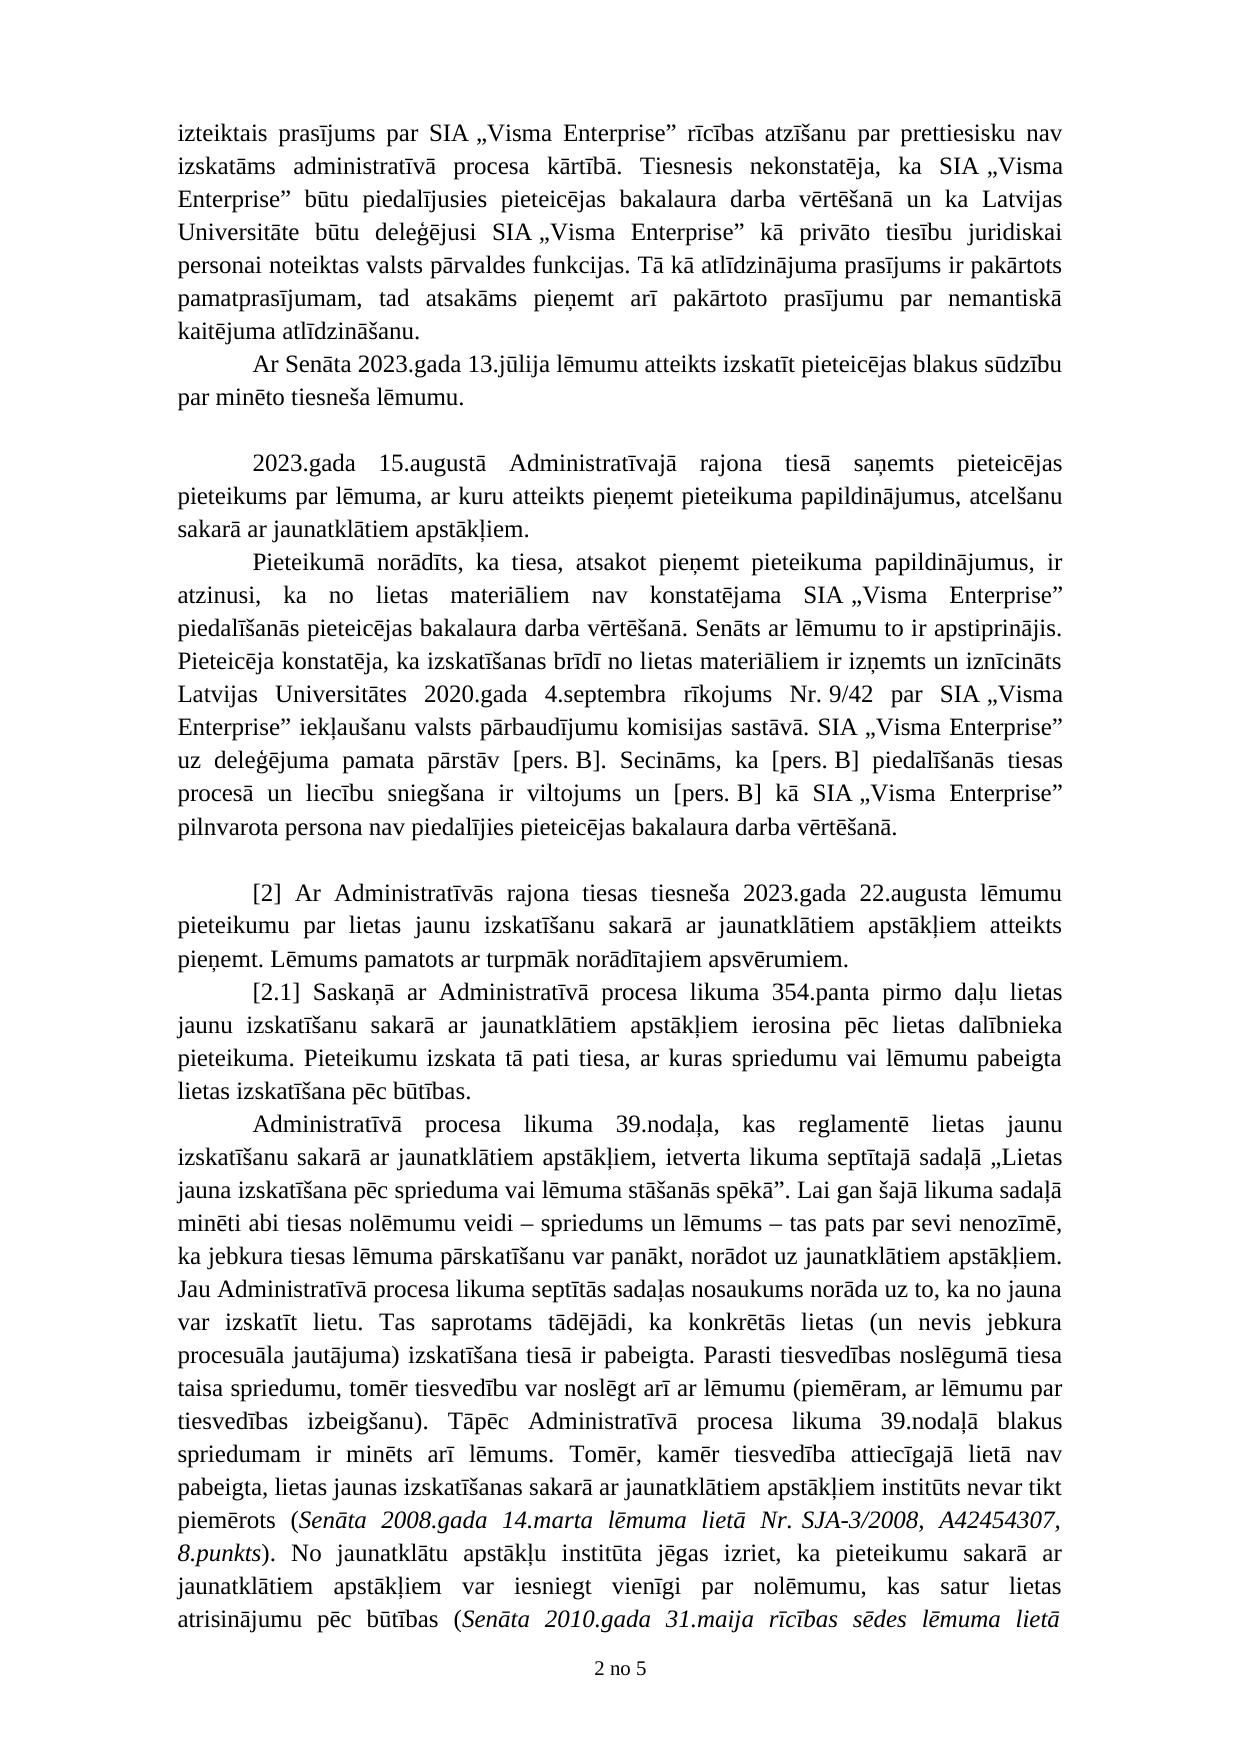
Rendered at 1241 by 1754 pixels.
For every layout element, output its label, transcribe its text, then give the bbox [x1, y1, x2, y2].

text Pieteikumā norādīts, ka tiesa, atsakot pieņemt pieteikuma papildinājumus, ir atzinusi, ka no lietas materiāliem nav konstatējama SIA „Visma Enterprise” piedalīšanās pieteicējas bakalaura darba vērtēšanā. Senāts ar lēmumu to ir apstiprinājis. Pieteicēja konstatēja, ka izskatīšanas brīdī no lietas materiāliem ir izņemts un iznīcināts Latvijas Universitātes 2020.gada 4.septembra rīkojums Nr. 9/42 par SIA „Visma Enterprise” iekļaušanu valsts pārbaudījumu komisijas sastāvā. SIA „Visma Enterprise” uz deleģējuma pamata pārstāv [pers. B]. Secināms, ka [pers. B] piedalīšanās tiesas procesā un liecību sniegšana ir viltojums un [pers. B] kā SIA „Visma Enterprise” pilnvarota persona nav piedalījies pieteicējas bakalaura darba vērtēšanā. [177, 547, 1063, 840]
text 2023.gada 15.augustā Administratīvajā rajona tiesā saņemts pieteicējas pieteikums par lēmuma, ar kuru atteikts pieņemt pieteikuma papildinājumus, atcelšanu sakarā ar jaunatklātiem apstākļiem. [177, 448, 1063, 543]
text [2] Ar Administratīvās rajona tiesas tiesneša 2023.gada 22.augusta lēmumu pieteikumu par lietas jaunu izskatīšanu sakarā ar jaunatklātiem apstākļiem atteikts pieņemt. Lēmums pamatots ar turpmāk norādītajiem apsvērumiem. [177, 878, 1063, 972]
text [177, 1109, 1063, 1633]
text [2.1] Saskaņā ar Administratīvā procesa likuma 354.panta pirmo daļu lietas jaunu izskatīšanu sakarā ar jaunatklātiem apstākļiem ierosina pēc lietas dalībnieka pieteikuma. Pieteikumu izskata tā pati tiesa, ar kuras spriedumu vai lēmumu pabeigta lietas izskatīšana pēc būtības. [177, 977, 1063, 1104]
text Ar Senāta 2023.gada 13.jūlija lēmumu atteikts izskatīt pieteicējas blakus sūdzību par minēto tiesneša lēmumu. [177, 349, 1063, 411]
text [177, 118, 1063, 345]
